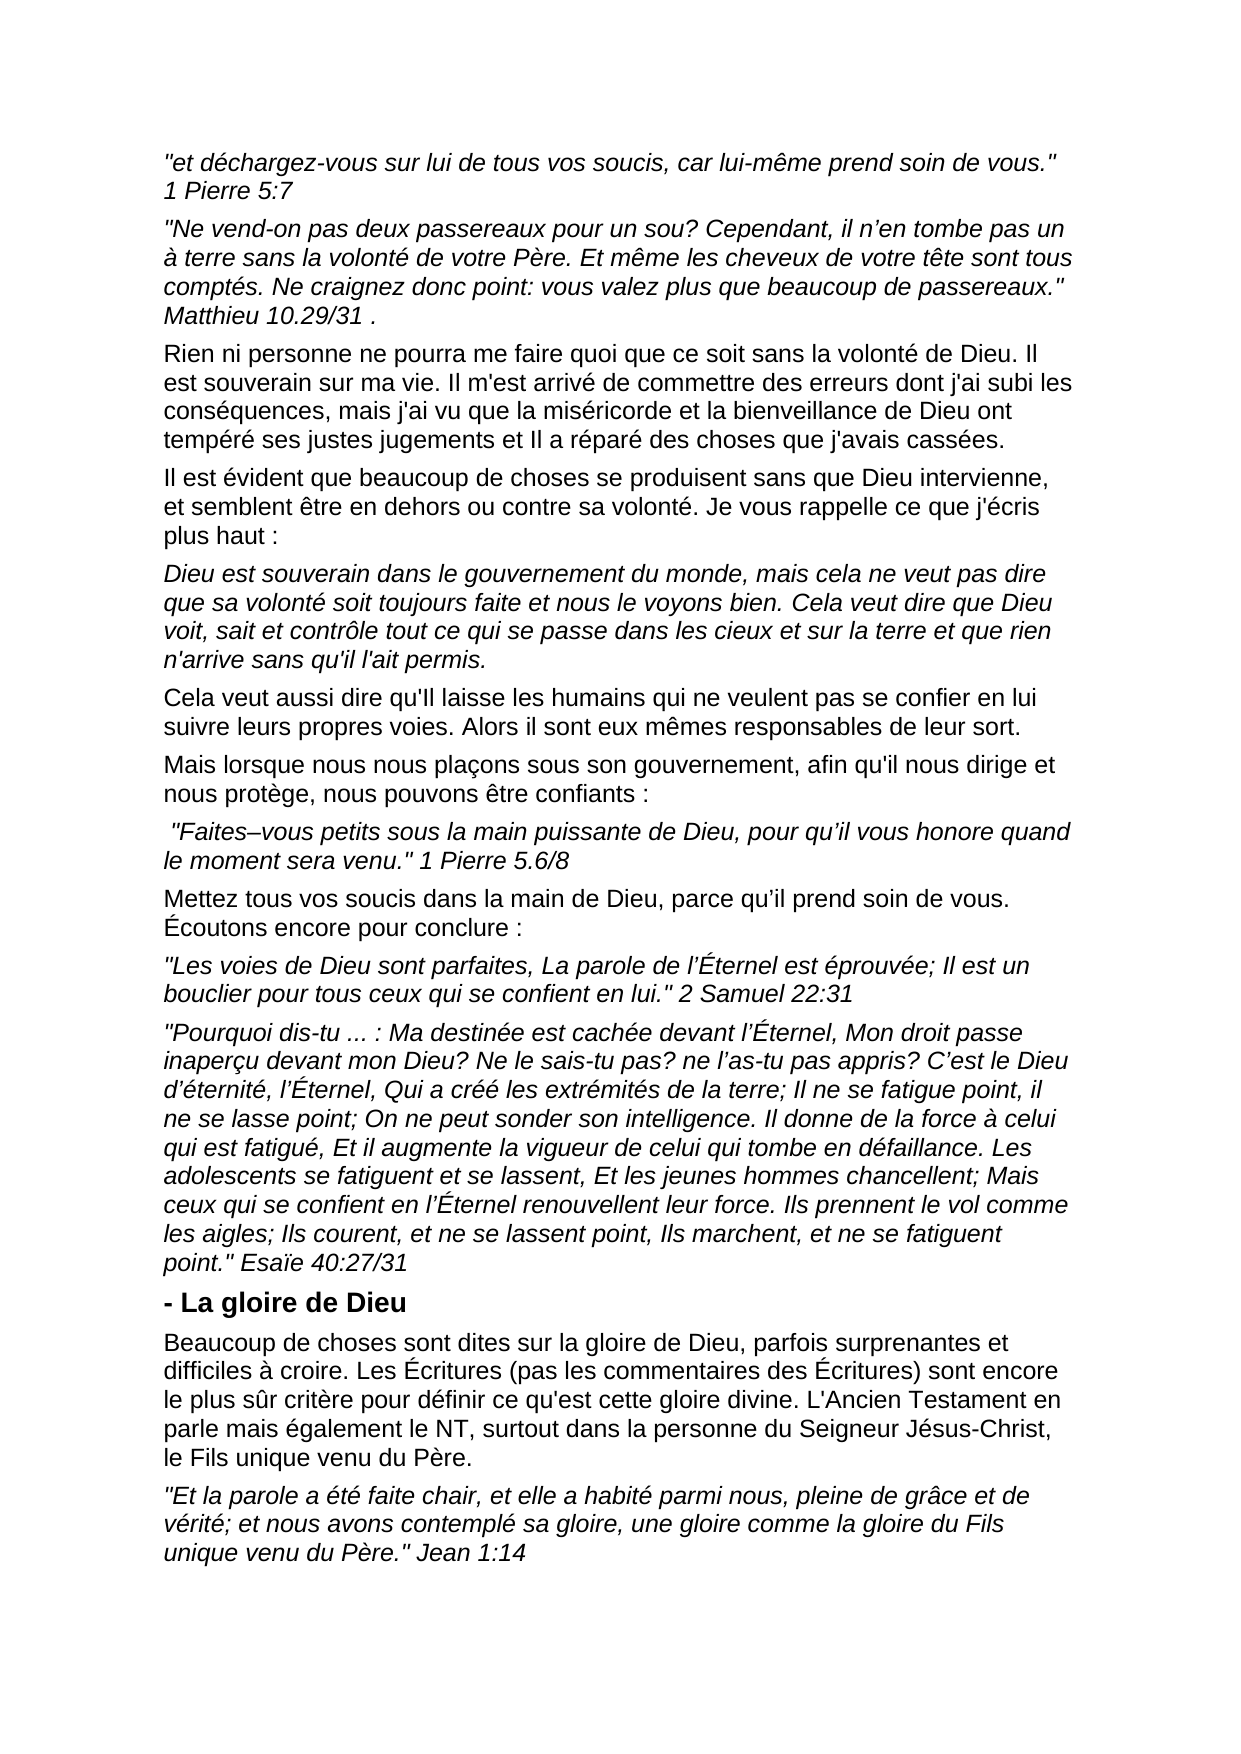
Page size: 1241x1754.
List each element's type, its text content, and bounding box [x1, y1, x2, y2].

text - La gloire de Dieu [163, 1286, 1077, 1318]
text "Et la parole a été faite chair, et elle a habité parmi nous, pleine de grâce et de vérité; et nous avons contemplé sa gloire, une gloire comme la gloire du Fils unique venu du Père." Jean 1:14 [163, 1481, 1077, 1567]
text Dieu est souverain dans le gouvernement du monde, mais cela ne veut pas dire que sa volonté soit toujours faite et nous le voyons bien. Cela veut dire que Dieu voit, sait et contrôle tout ce qui se passe dans les cieux et sur la terre et que rien n'arrive sans qu'il l'ait permis. [163, 559, 1077, 674]
text "Pourquoi dis-tu ... : Ma destinée est cachée devant l’Éternel, Mon droit passe inaperçu devant mon Dieu? Ne le sais-tu pas? ne l’as-tu pas appris? C’est le Dieu d’éternité, l’Éternel, Qui a créé les extrémités de la terre; Il ne se fatigue point, il ne se lasse point; On ne peut sonder son intelligence. Il donne de la force à celui qui est fatigué, Et il augmente la vigueur de celui qui tombe en défaillance. Les adolescents se fatiguent et se lassent, Et les jeunes hommes chancellent; Mais ceux qui se confient en l’Éternel renouvellent leur force. Ils prennent le vol comme les aigles; Ils courent, et ne se lassent point, Ils marchent, et ne se fatiguent point." Esaïe 40:27/31 [163, 1018, 1077, 1276]
text Mais lorsque nous nous plaçons sous son gouvernement, afin qu'il nous dirige et nous protège, nous pouvons être confiants : [163, 750, 1077, 808]
text Beaucoup de choses sont dites sur la gloire de Dieu, parfois surprenantes et difficiles à croire. Les Écritures (pas les commentaires des Écritures) sont encore le plus sûr critère pour définir ce qu'est cette gloire divine. L'Ancien Testament en parle mais également le NT, surtout dans la personne du Seigneur Jésus-Christ, le Fils unique venu du Père. [163, 1327, 1077, 1471]
text "Les voies de Dieu sont parfaites, La parole de l’Éternel est éprouvée; Il est un bouclier pour tous ceux qui se confient en lui." 2 Samuel 22:31 [163, 951, 1077, 1008]
text "Faites–vous petits sous la main puissante de Dieu, pour qu’il vous honore quand le moment sera venu." 1 Pierre 5.6/8 [163, 817, 1077, 874]
text Mettez tous vos soucis dans la main de Dieu, parce qu’il prend soin de vous. Écoutons encore pour conclure : [163, 884, 1077, 941]
text Cela veut aussi dire qu'Il laisse les humains qui ne veulent pas se confier en lui suivre leurs propres voies. Alors il sont eux mêmes responsables de leur sort. [163, 683, 1077, 741]
text "Ne vend-on pas deux passereaux pour un sou? Cependant, il n’en tombe pas un à terre sans la volonté de votre Père. Et même les cheveux de votre tête sont tous comptés. Ne craignez donc point: vous valez plus que beaucoup de passereaux." Matthieu 10.29/31 . [163, 214, 1077, 329]
text Il est évident que beaucoup de choses se produisent sans que Dieu intervienne, et semblent être en dehors ou contre sa volonté. Je vous rappelle ce que j'écris plus haut : [163, 463, 1077, 549]
text Rien ni personne ne pourra me faire quoi que ce soit sans la volonté de Dieu. Il est souverain sur ma vie. Il m'est arrivé de commettre des erreurs dont j'ai subi les conséquences, mais j'ai vu que la miséricorde et la bienveillance de Dieu ont tempéré ses justes jugements et Il a réparé des choses que j'avais cassées. [163, 339, 1077, 454]
text "et déchargez-vous sur lui de tous vos soucis, car lui-même prend soin de vous." 1 Pierre 5:7 [163, 148, 1077, 205]
